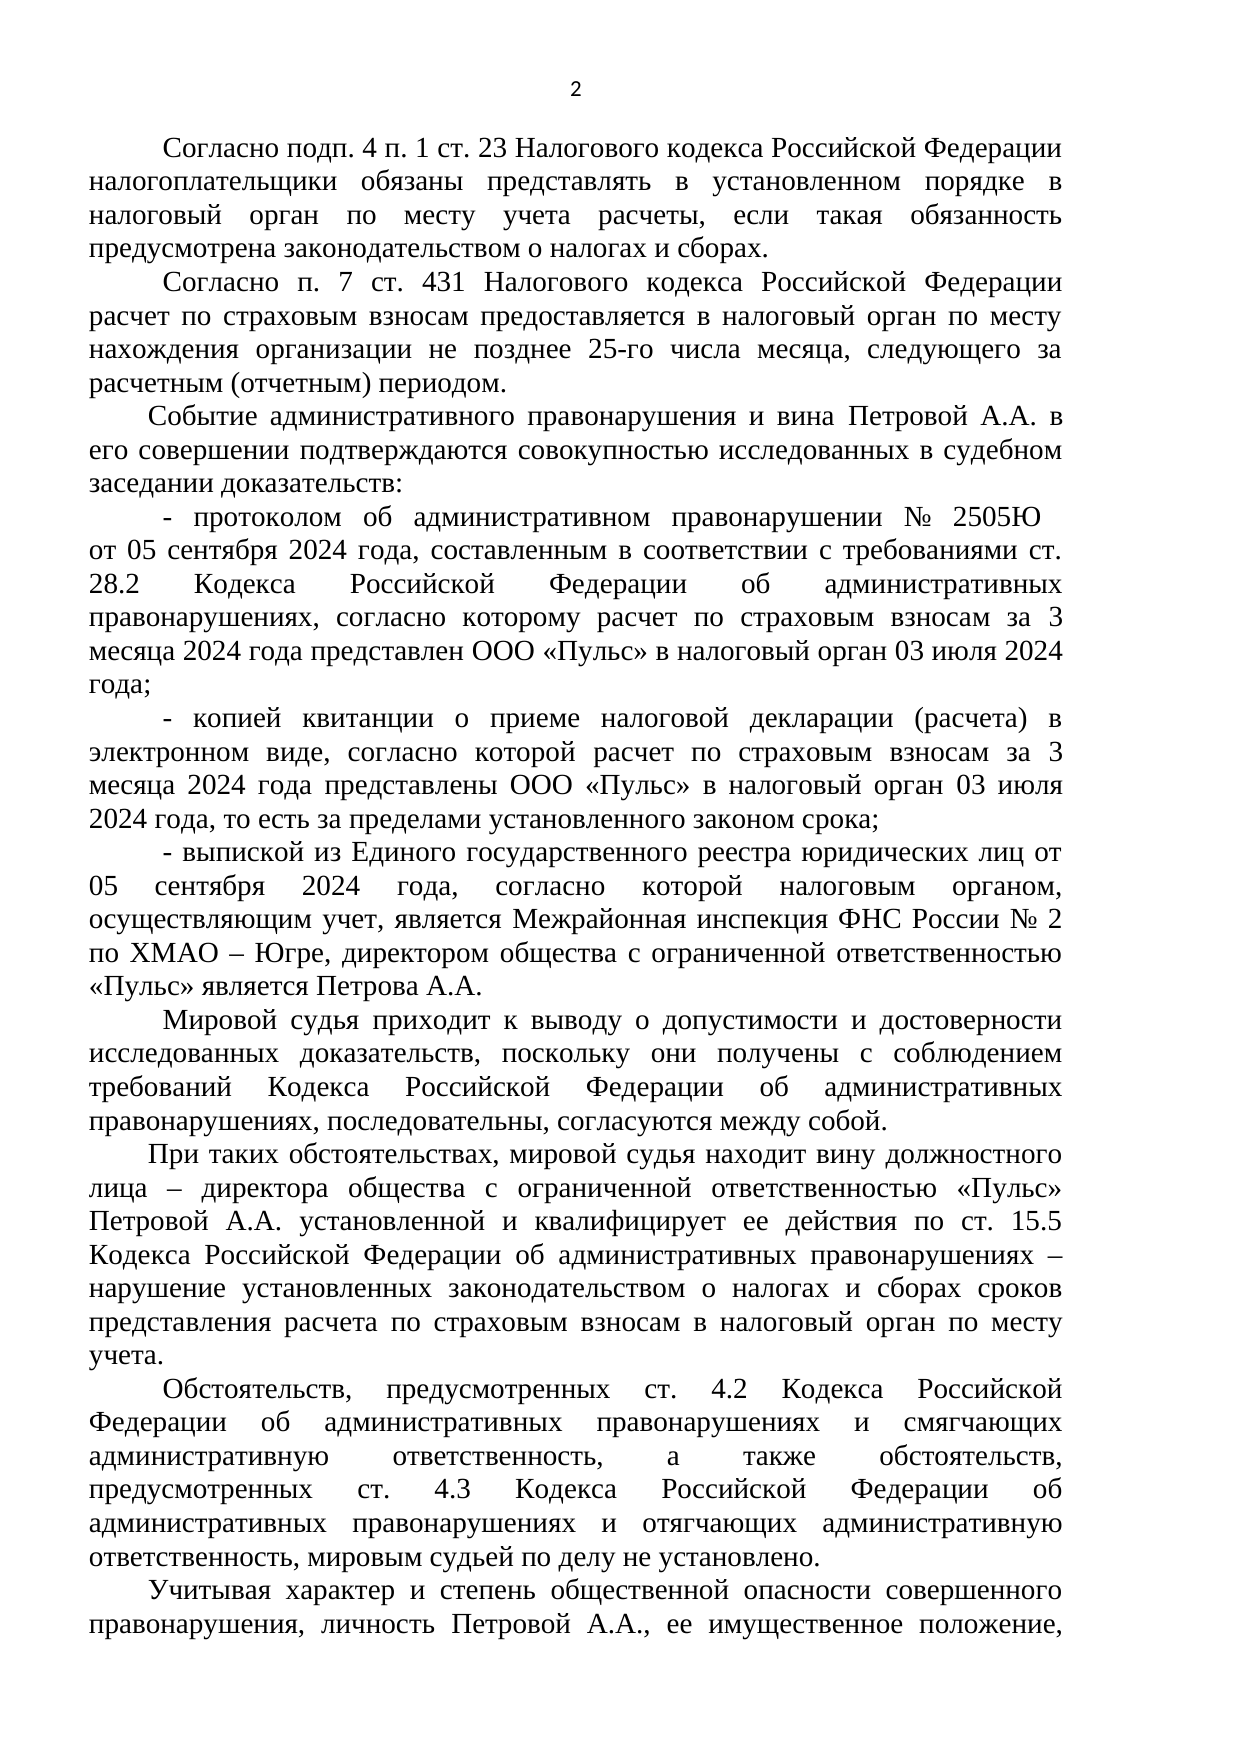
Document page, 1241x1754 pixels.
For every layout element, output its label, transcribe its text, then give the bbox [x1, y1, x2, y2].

text Событие административного правонарушения и вина Петровой А.А. в его совершении подтверждаются совокупностью исследованных в судебном заседании доказательств: [89, 398, 1063, 499]
text - протоколом об административном правонарушении № 2505Ю от 05 сентября 2024 года, составленным в соответствии с требованиями ст. 28.2 Кодекса Российской Федерации об административных правонарушениях, согласно которому расчет по страховым взносам за 3 месяца 2024 года представлен ООО «Пульс» в налоговый орган 03 июля 2024 года; [89, 499, 1063, 700]
text - копией квитанции о приеме налоговой декларации (расчета) в электронном виде, согласно которой расчет по страховым взносам за 3 месяца 2024 года представлены ООО «Пульс» в налоговый орган 03 июля 2024 года, то есть за пределами установленного законом срока; [89, 700, 1063, 834]
text Обстоятельств, предусмотренных ст. 4.2 Кодекса Российской Федерации об административных правонарушениях и смягчающих административную ответственность, а также обстоятельств, предусмотренных ст. 4.3 Кодекса Российской Федерации об административных правонарушениях и отягчающих административную ответственность, мировым судьей по делу не установлено. [89, 1371, 1063, 1572]
text - выпиской из Единого государственного реестра юридических лиц от 05 сентября 2024 года, согласно которой налоговым органом, осуществляющим учет, является Межрайонная инспекция ФНС России № 2 по ХМАО – Югре, директором общества с ограниченной ответственностью «Пульс» является Петрова А.А. [89, 834, 1063, 1002]
text Согласно подп. 4 п. 1 ст. 23 Налогового кодекса Российской Федерации налогоплательщики обязаны представлять в установленном порядке в налоговый орган по месту учета расчеты, если такая обязанность предусмотрена законодательством о налогах и сборах. [89, 130, 1063, 264]
text При таких обстоятельствах, мировой судья находит вину должностного лица – директора общества с ограниченной ответственностью «Пульс» Петровой А.А. установленной и квалифицирует ее действия по ст. 15.5 Кодекса Российской Федерации об административных правонарушениях – нарушение установленных законодательством о налогах и сборах сроков представления расчета по страховым взносам в налоговый орган по месту учета. [89, 1136, 1063, 1371]
text Согласно п. 7 ст. 431 Налогового кодекса Российской Федерации расчет по страховым взносам предоставляется в налоговый орган по месту нахождения организации не позднее 25-го числа месяца, следующего за расчетным (отчетным) периодом. [89, 264, 1063, 398]
text Мировой судья приходит к выводу о допустимости и достоверности исследованных доказательств, поскольку они получены с соблюдением требований Кодекса Российской Федерации об административных правонарушениях, последовательны, согласуются между собой. [89, 1002, 1063, 1136]
